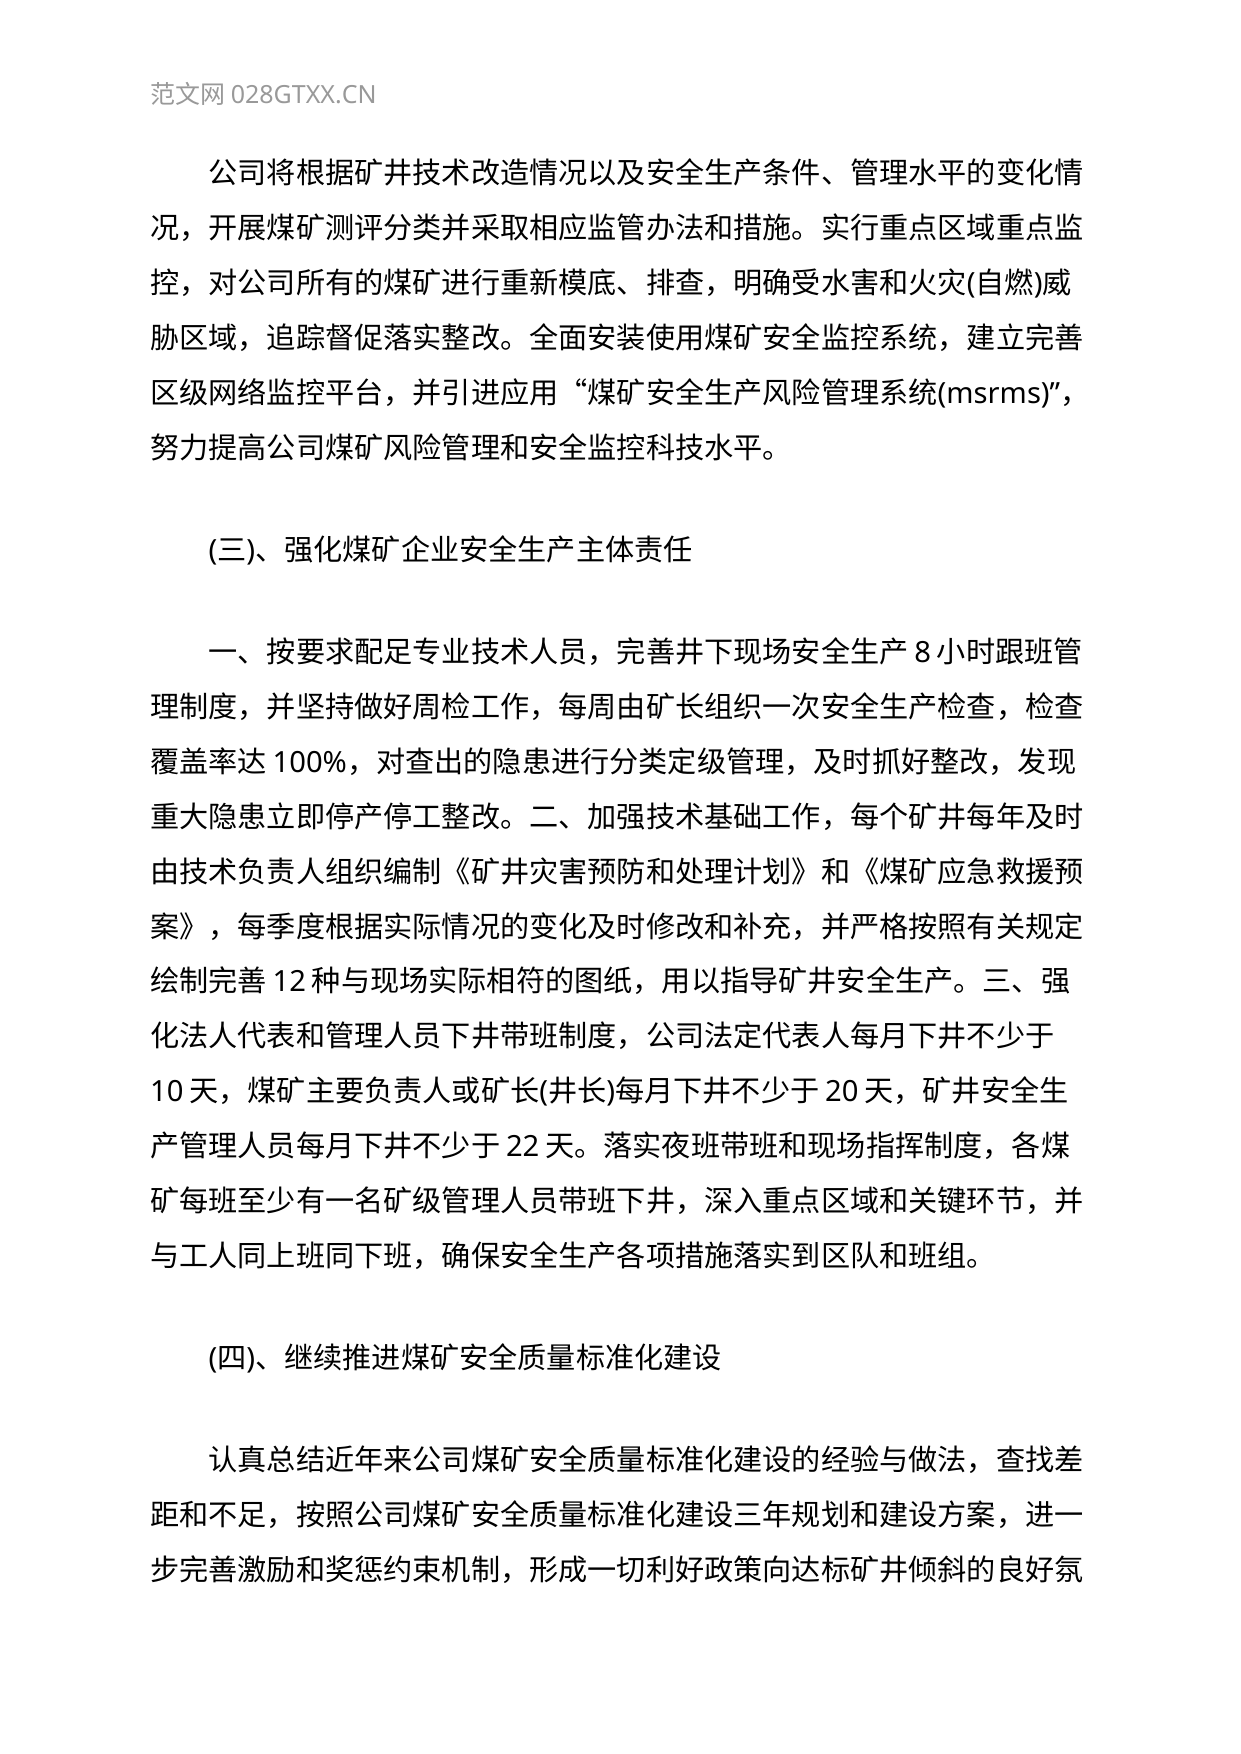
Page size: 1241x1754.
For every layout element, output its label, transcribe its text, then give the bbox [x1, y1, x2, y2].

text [150, 1437, 1090, 1589]
text 一、按要求配足专业技术人员，完善井下现场安全生产8小时跟班管理制度，并坚持做好周检工作，每周由矿长组织一次安全生产检查，检查覆盖率达100%，对查出的隐患进行分类定级管理，及时抓好整改，发现重大隐患立即停产停工整改。二、加强技术基础工作，每个矿井每年及时由技术负责人组织编制《矿井灾害预防和处理计划》和《煤矿应急救援预案》，每季度根据实际情况的变化及时修改和补充，并严格按照有关规定绘制完善12种与现场实际相符的图纸，用以指导矿井安全生产。三、强化法人代表和管理人员下井带班制度，公司法定代表人每月下井不少于10天，煤矿主要负责人或矿长(井长)每月下井不少于20天，矿井安全生产管理人员每月下井不少于22天。落实夜班带班和现场指挥制度，各煤矿每班至少有一名矿级管理人员带班下井，深入重点区域和关键环节，并与工人同上班同下班，确保安全生产各项措施落实到区队和班组。 [150, 628, 1090, 1275]
text (四)、继续推进煤矿安全质量标准化建设 [150, 1334, 1090, 1377]
text (三)、强化煤矿企业安全生产主体责任 [150, 526, 1090, 569]
text 公司将根据矿井技术改造情况以及安全生产条件、管理水平的变化情况，开展煤矿测评分类并采取相应监管办法和措施。实行重点区域重点监控，对公司所有的煤矿进行重新模底、排查，明确受水害和火灾(自燃)威胁区域，追踪督促落实整改。全面安装使用煤矿安全监控系统，建立完善区级网络监控平台，并引进应用“煤矿安全生产风险管理系统(msrms)”，努力提高公司煤矿风险管理和安全监控科技水平。 [150, 150, 1090, 467]
